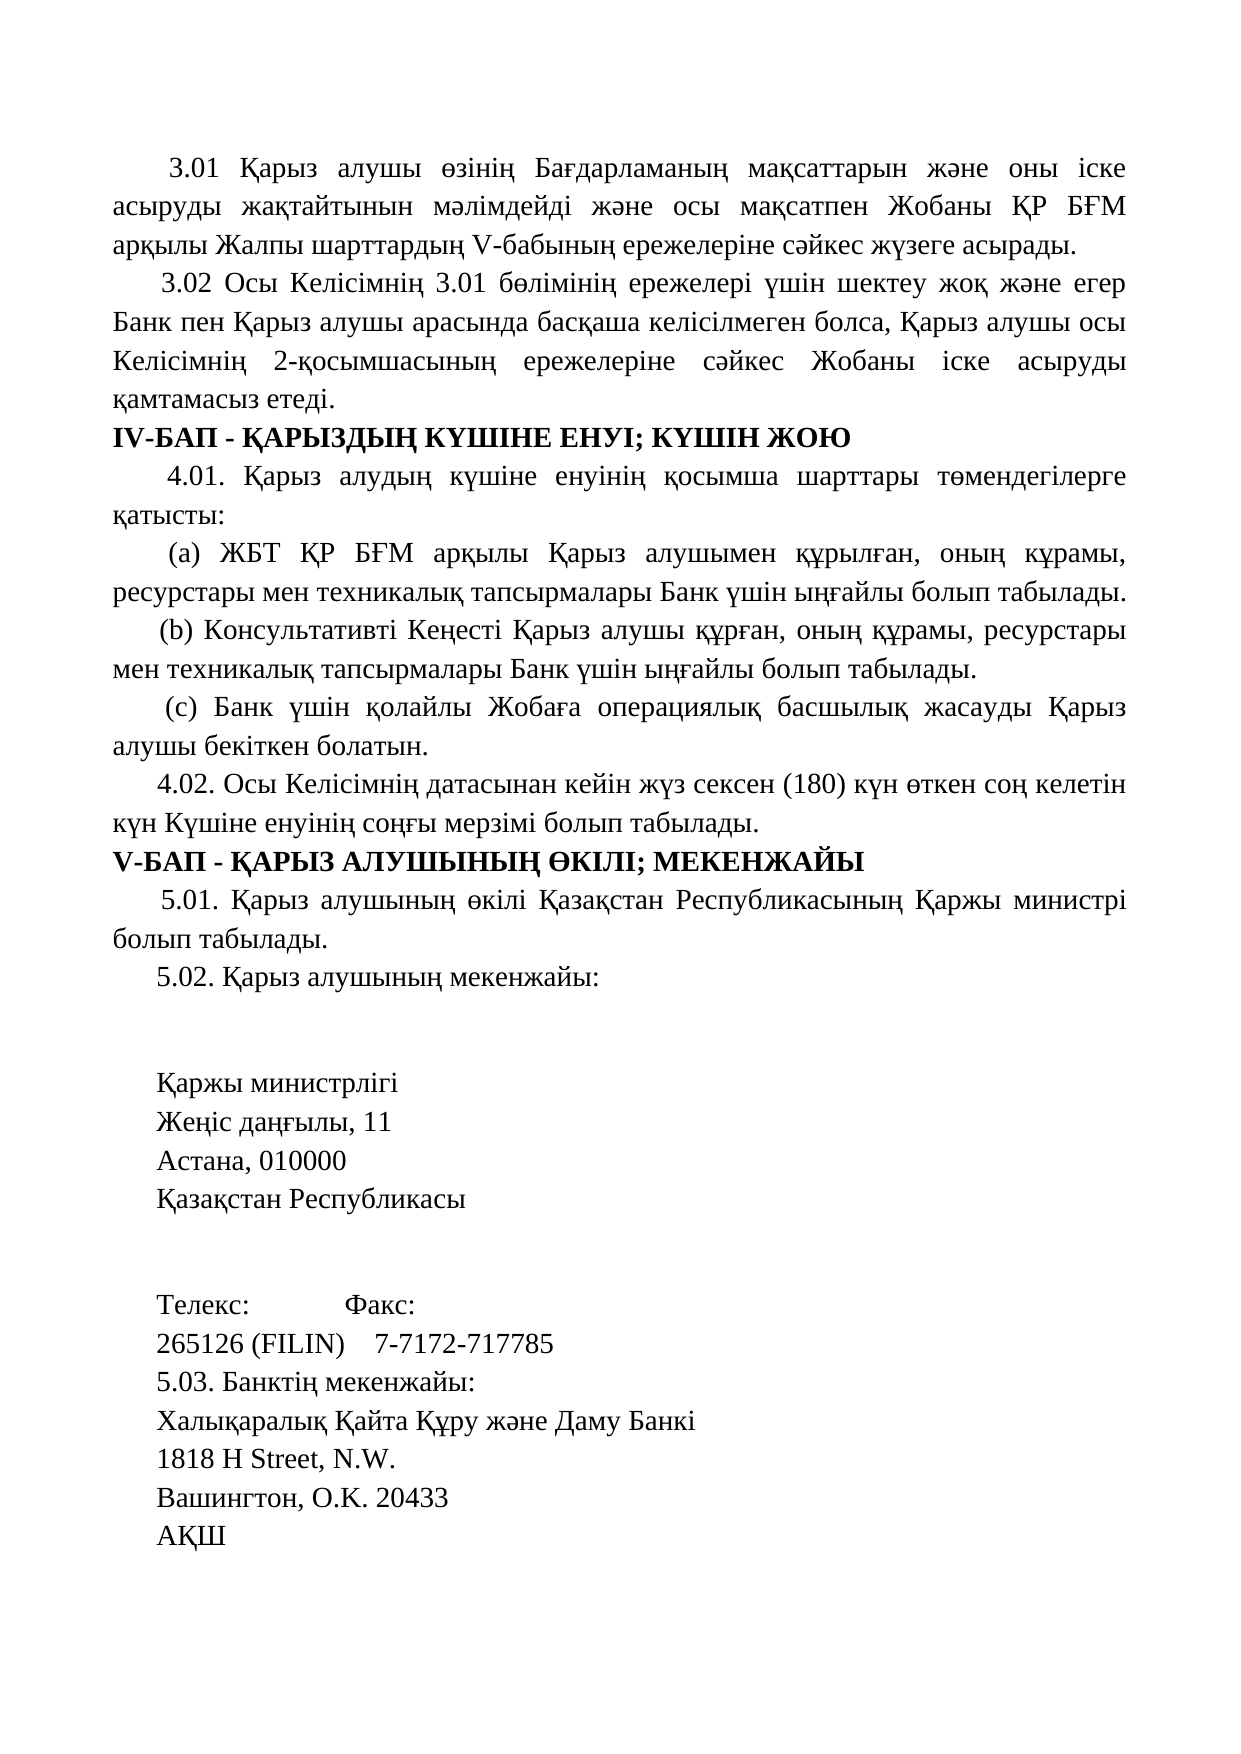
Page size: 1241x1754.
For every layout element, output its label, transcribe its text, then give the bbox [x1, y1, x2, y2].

text Телекс: Факс: [112, 1287, 1128, 1321]
text 4.01. Қарыз алудың күшіне енуінің қосымша шарттары төмендегілерге қатысты: [112, 458, 1128, 530]
text IV-БАП - ҚАРЫЗДЫҢ КҮШІНЕ ЕНУІ; КҮШІН ЖОЮ [112, 420, 1128, 453]
text 5.03. Банктің мекенжайы: [112, 1364, 1128, 1398]
text (a) ЖБТ ҚР БҒМ арқылы Қарыз алушымен құрылған, оның кұрамы, ресурстары мен техникалық тапсырмалары Банк үшін ыңғайлы болып табылады. [112, 535, 1128, 607]
text Жеңіс даңғылы, 11 [112, 1104, 1128, 1138]
text V-БАП - ҚАРЫЗ АЛУШЫНЫҢ ӨКІЛІ; МЕКЕНЖАЙЫ [112, 844, 1128, 877]
text Астана, 010000 [112, 1143, 1128, 1176]
text (c) Банк үшін қолайлы Жобаға операциялық басшылық жасауды Қарыз алушы бекіткен болатын. [112, 689, 1128, 762]
text 3.01 Қарыз алушы өзінің Бағдарламаның мақсаттарын және оны іске асыруды жақтайтынын мәлімдейді және осы мақсатпен Жобаны ҚР БҒМ арқылы Жалпы шарттардың V-бабының ережелеріне сәйкес жүзеге асырады. [112, 150, 1128, 261]
text 265126 (FILIN) 7-7172-717785 [112, 1326, 1128, 1359]
text 4.02. Осы Келісімнің датасынан кейін жүз сексен (180) күн өткен соң келетін күн Күшіне енуінің соңғы мерзімі болып табылады. [112, 767, 1128, 839]
text (b) Консультативті Кеңесті Қарыз алушы құрған, оның құрамы, ресурстары мен техникалық тапсырмалары Банк үшін ыңғайлы болып табылады. [112, 612, 1128, 684]
text Вашингтон, O.K. 20433 [112, 1480, 1128, 1513]
text Қазақстан Республикасы [112, 1181, 1128, 1215]
text 5.02. Қарыз алушының мекенжайы: [112, 959, 1128, 993]
text 1818 Н Street, N.W. [112, 1441, 1128, 1475]
text АҚШ [112, 1518, 1128, 1552]
text 3.02 Осы Келісімнің 3.01 бөлімінің ережелері үшін шектеу жоқ және егер Банк пен Қарыз алушы арасында басқаша келісілмеген болса, Қарыз алушы осы Келісімнің 2-қосымшасының ережелеріне сәйкес Жобаны іске асыруды қамтамасыз етеді. [112, 266, 1128, 415]
text Халықаралық Қайта Құру және Даму Банкі [112, 1403, 1128, 1436]
text Қаржы министрлігі [112, 1066, 1128, 1099]
text 5.01. Қарыз алушының өкілі Қазақстан Республикасының Қаржы министрі болып табылады. [112, 882, 1128, 954]
